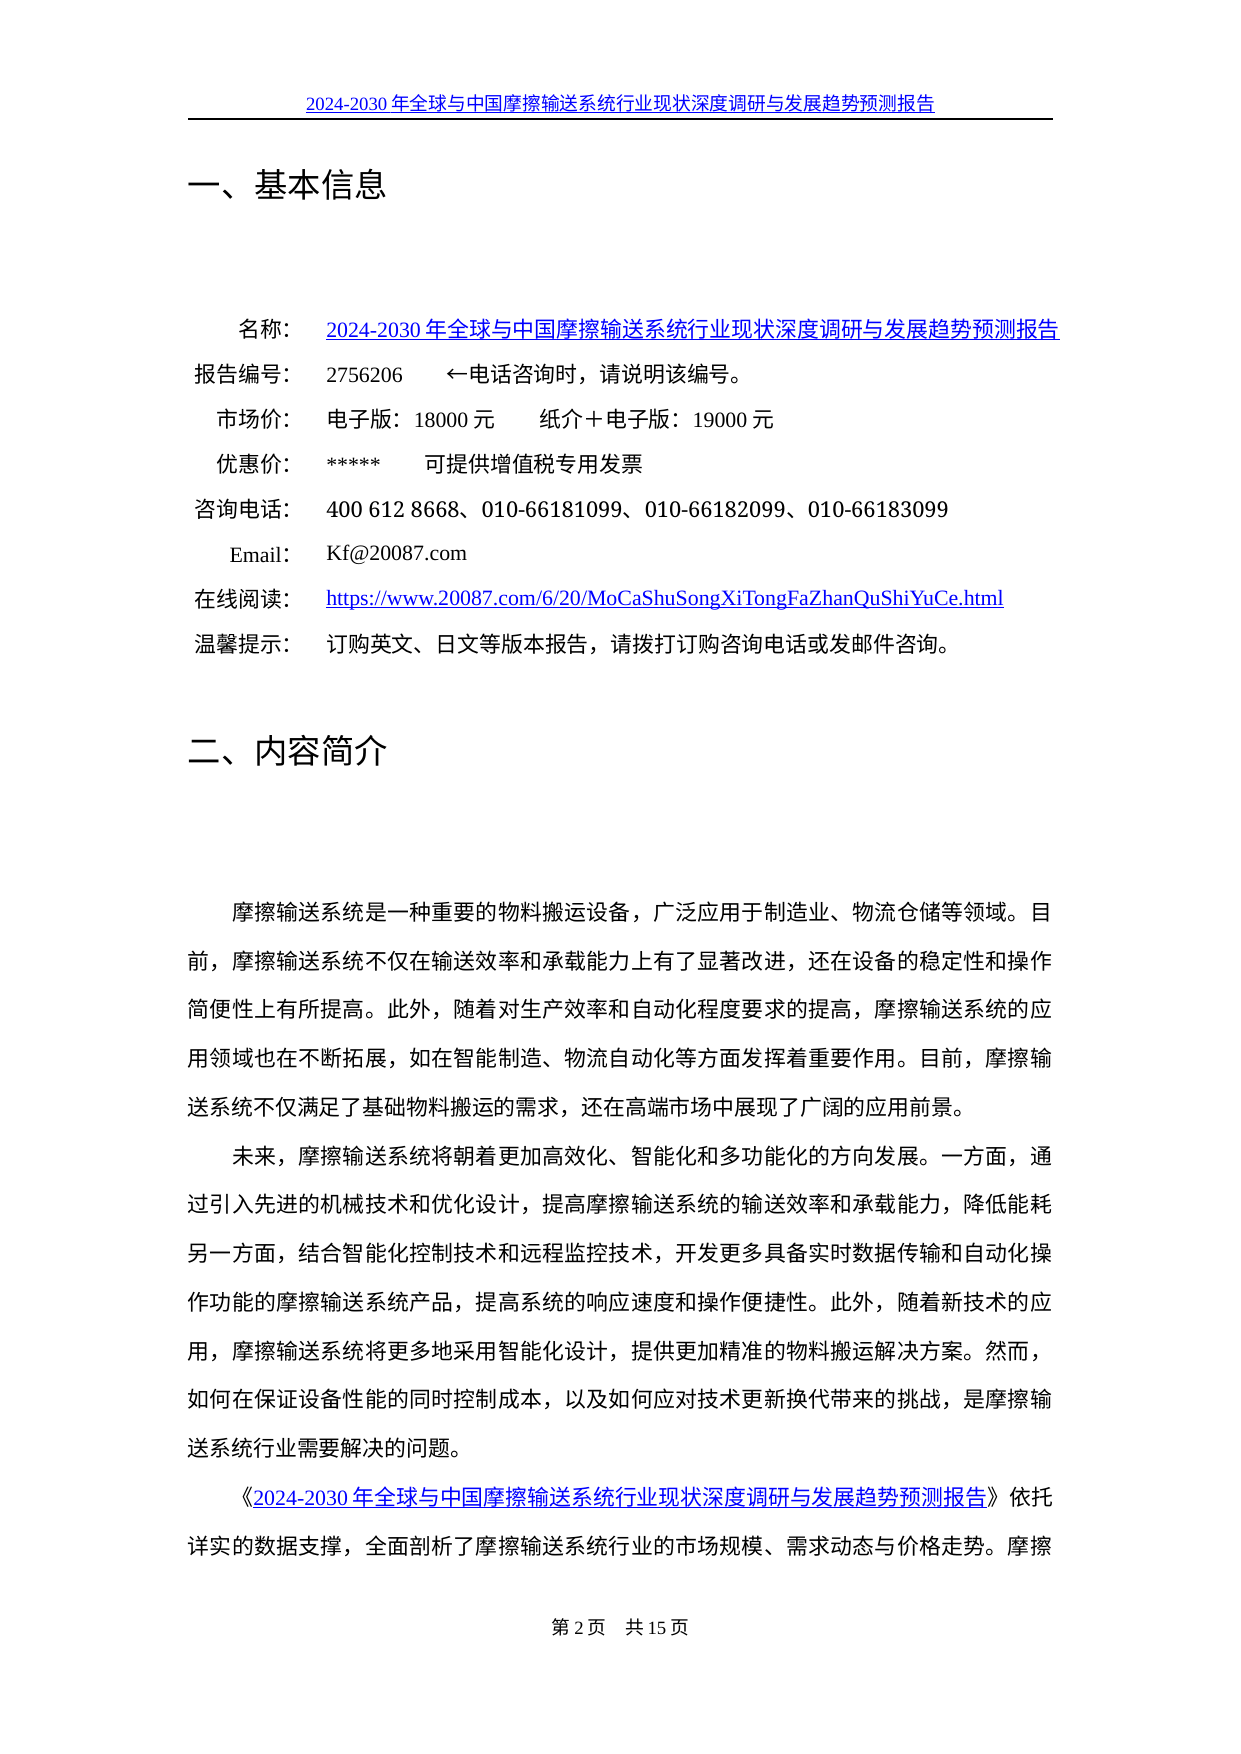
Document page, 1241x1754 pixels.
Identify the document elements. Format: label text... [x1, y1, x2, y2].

table_cell 咨询电话： [167, 492, 315, 537]
table_cell 报告编号： [167, 357, 315, 402]
table_cell 温馨提示： [167, 627, 315, 672]
table_cell Email： [167, 537, 315, 582]
title 二、内容简介 [187, 717, 1053, 782]
table_cell 在线阅读： [167, 582, 315, 627]
table_cell 订购英文、日文等版本报告，请拨打订购咨询电话或发邮件咨询。 [315, 627, 1073, 672]
table_cell ***** 可提供增值税专用发票 [315, 447, 1073, 492]
table_cell 2756206 ←电话咨询时，请说明该编号。 [315, 357, 1073, 402]
table_cell 市场价： [167, 402, 315, 447]
table_cell 优惠价： [167, 447, 315, 492]
table_cell 电子版：18000 元 纸介＋电子版：19000 元 [315, 402, 1073, 447]
table_cell 400 612 8668、010-66181099、010-66182099、010-66183099 [315, 492, 1073, 537]
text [187, 894, 1053, 1561]
title 一、基本信息 [187, 150, 1053, 215]
table_cell Kf@20087.com [315, 537, 1073, 582]
table_header 名称： [167, 312, 315, 357]
table_cell [315, 582, 1073, 627]
table_header 2024-2030年全球与中国摩擦输送系统行业现状深度调研与发展趋势预测报告 [315, 312, 1073, 357]
